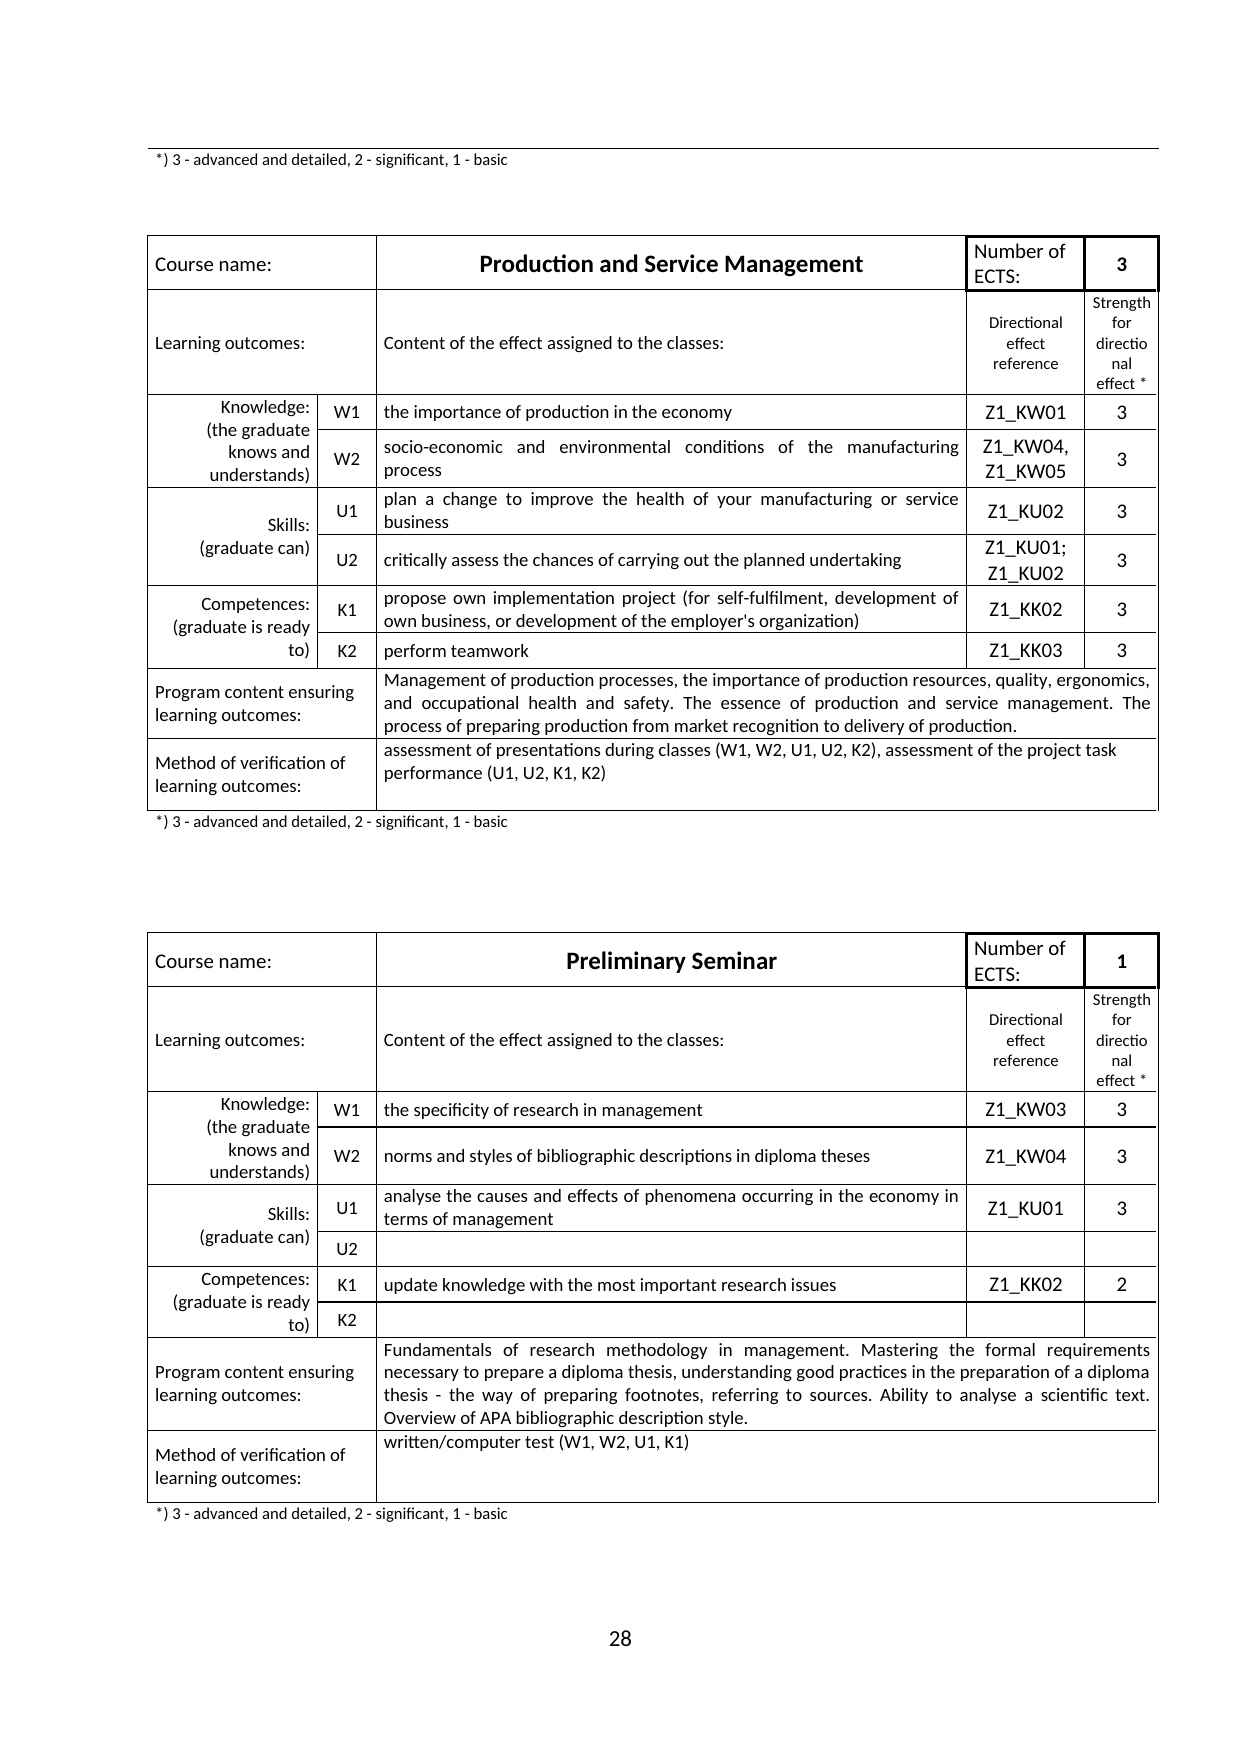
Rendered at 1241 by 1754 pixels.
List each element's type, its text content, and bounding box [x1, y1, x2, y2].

table_cell the specificity of research in management [377, 1092, 966, 1126]
table_cell Z1_KK03 [967, 633, 1084, 668]
table_cell Course name: [148, 933, 376, 986]
table_cell Preliminary Seminar [377, 933, 965, 986]
table_cell [967, 1232, 1084, 1266]
table_cell Directional effect reference [967, 989, 1084, 1091]
table_header Production and Service Management [377, 236, 965, 289]
table_cell 3 [1085, 394, 1158, 429]
table_cell update knowledge with the most important research issues [377, 1267, 966, 1301]
table_cell U1 [318, 1185, 376, 1231]
table_cell Skills: (graduate can) [148, 1185, 317, 1266]
table_cell [1085, 1231, 1158, 1266]
table_cell Strength for directional effect * [1085, 289, 1158, 394]
table_cell Z1_KU02 [967, 488, 1084, 533]
table_cell K1 [318, 1267, 376, 1301]
table_cell Z1_KW04 [967, 1128, 1084, 1184]
table_cell 3 [1085, 429, 1158, 487]
table_cell U2 [318, 1232, 376, 1266]
table_cell W2 [318, 430, 376, 487]
table_cell U2 [318, 535, 376, 585]
table_cell written/computer test (W1, W2, U1, K1) [377, 1430, 1158, 1502]
table_cell Skills: (graduate can) [148, 488, 317, 585]
table_cell Competences: (graduate is ready to) [148, 1267, 317, 1337]
table_cell K2 [318, 633, 376, 668]
table_cell Z1_KK02 [967, 1267, 1084, 1301]
table_cell 1 [1086, 935, 1157, 986]
table_cell 3 [1085, 585, 1158, 632]
table_header Number of ECTS: [968, 238, 1083, 289]
table_cell Fundamentals of research methodology in management. Mastering the formal requirements necessary to prepare a diploma thesis, understanding good practices in the preparation of a diploma thesis - the way of preparing footnotes, referring to sources. Ability to analyse a scientific text. Overview of APA bibliographic description style. [377, 1337, 1158, 1429]
table_cell *) 3 - advanced and detailed, 2 - significant, 1 - basic [148, 810, 1159, 932]
table_header Course name: [148, 236, 376, 289]
table_cell the importance of production in the economy [377, 395, 966, 429]
table_cell [1085, 1301, 1158, 1337]
table_header 3 [1086, 238, 1157, 289]
table_cell Knowledge: (the graduate knows and understands) [148, 1092, 317, 1184]
table_cell Number of ECTS: [968, 935, 1083, 986]
table_cell Content of the effect assigned to the classes: [377, 290, 966, 394]
table_cell U1 [318, 488, 376, 533]
table_cell Management of production processes, the importance of production resources, quality, ergonomics, and occupational health and safety. The essence of production and service management. The process of preparing production from market recognition to delivery of production. [377, 668, 1158, 737]
table_cell Content of the effect assigned to the classes: [377, 987, 966, 1091]
table_cell Z1_KW04, Z1_KW05 [967, 430, 1084, 487]
table_cell analyse the causes and effects of phenomena occurring in the economy in terms of management [377, 1185, 966, 1231]
table_cell 3 [1085, 1091, 1158, 1126]
table_cell Z1_KU01; Z1_KU02 [967, 535, 1084, 585]
table_cell W1 [318, 395, 376, 429]
table_cell W1 [318, 1092, 376, 1126]
table_cell assessment of presentations during classes (W1, W2, U1, U2, K2), assessment of the project task performance (U1, U2, K1, K2) [377, 738, 1158, 810]
table_cell plan a change to improve the health of your manufacturing or service business [377, 488, 966, 533]
table_cell Z1_KW03 [967, 1092, 1084, 1126]
table_cell K1 [318, 586, 376, 632]
table_cell 3 [1085, 632, 1158, 668]
table_cell Program content ensuring learning outcomes: [148, 669, 376, 737]
table_cell *) 3 - advanced and detailed, 2 - significant, 1 - basic [148, 149, 1159, 182]
table_cell K2 [318, 1303, 376, 1337]
table_cell Method of verification of learning outcomes: [148, 1431, 376, 1502]
table_cell [377, 1303, 966, 1337]
table_cell propose own implementation project (for self-fulfilment, development of own business, or development of the employer's organization) [377, 586, 966, 632]
table_cell 2 [1085, 1266, 1158, 1301]
table_cell Z1_KK02 [967, 586, 1084, 632]
table_cell Method of verification of learning outcomes: [148, 739, 376, 810]
table_cell Competences: (graduate is ready to) [148, 586, 317, 668]
table_cell Learning outcomes: [148, 987, 376, 1091]
table_cell Knowledge: (the graduate knows and understands) [148, 395, 317, 487]
table_cell perform teamwork [377, 633, 966, 668]
table_cell Z1_KW01 [967, 395, 1084, 429]
table_cell 3 [1085, 487, 1158, 533]
table_cell 3 [1085, 534, 1158, 585]
table_cell 3 [1085, 1126, 1158, 1184]
table_cell *) 3 - advanced and detailed, 2 - significant, 1 - basic [148, 1502, 1159, 1537]
table_cell Program content ensuring learning outcomes: [148, 1338, 376, 1429]
table_cell Directional effect reference [967, 292, 1084, 394]
table_cell critically assess the chances of carrying out the planned undertaking [377, 535, 966, 585]
table_cell norms and styles of bibliographic descriptions in diploma theses [377, 1128, 966, 1184]
table_cell [967, 1303, 1084, 1337]
table_cell Strength for directional effect * [1085, 986, 1158, 1091]
table_cell Z1_KU01 [967, 1185, 1084, 1231]
table_cell socio-economic and environmental conditions of the manufacturing process [377, 430, 966, 487]
table_cell [377, 1232, 966, 1266]
table_cell 3 [1085, 1184, 1158, 1231]
table_cell W2 [318, 1128, 376, 1184]
table_cell Learning outcomes: [148, 290, 376, 394]
